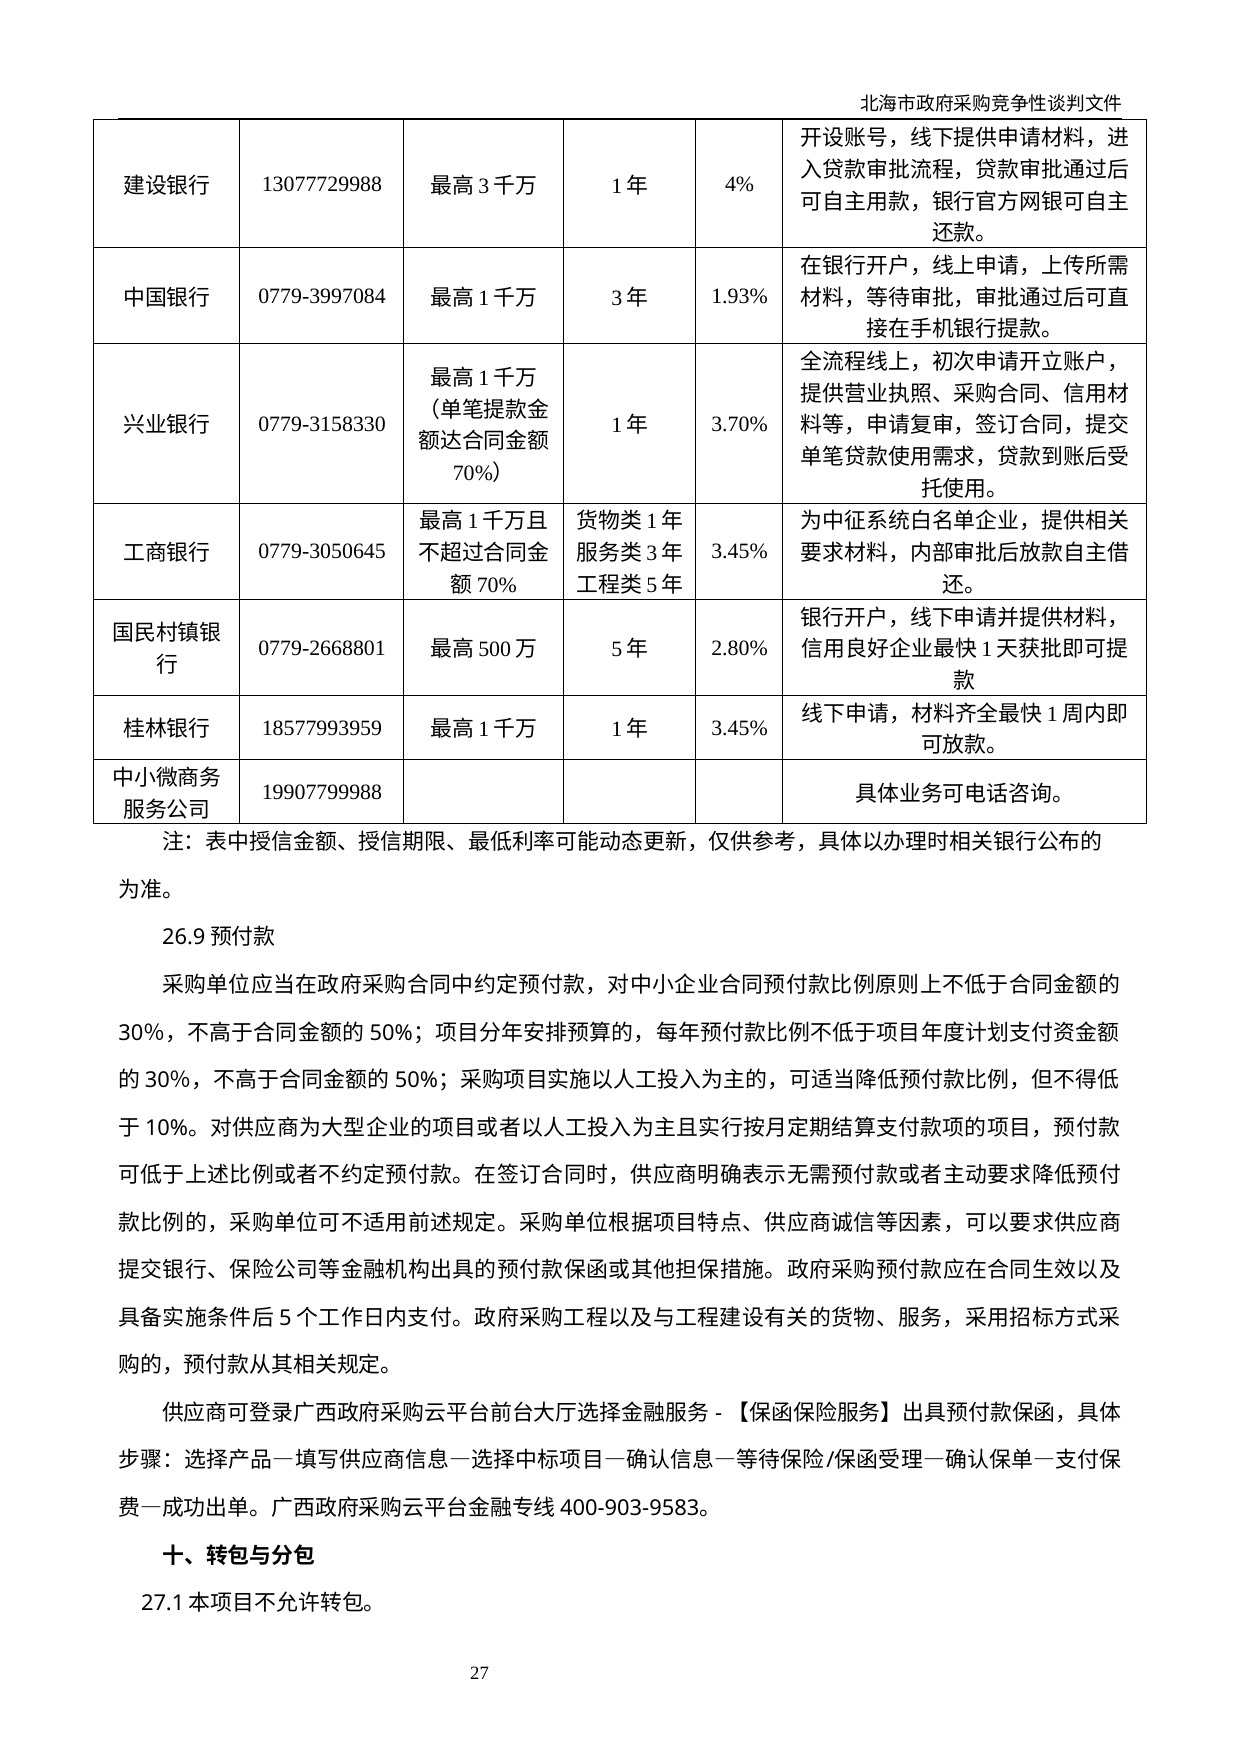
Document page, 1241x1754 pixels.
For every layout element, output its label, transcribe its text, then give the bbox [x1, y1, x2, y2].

table_cell 19907799988 [240, 760, 403, 823]
table_cell 1.93% [696, 248, 782, 343]
table_cell 为中征系统白名单企业，提供相关要求材料，内部审批后放款自主借还。 [783, 504, 1146, 598]
table_cell 最高3千万 [404, 120, 563, 247]
table_cell 最高1千万 [404, 248, 563, 343]
table_cell 开设账号，线下提供申请材料，进入贷款审批流程，贷款审批通过后可自主用款，银行官方网银可自主还款。 [783, 120, 1146, 247]
table_cell 1年 [564, 696, 695, 759]
table_cell 3.70% [696, 344, 782, 502]
table_cell [564, 760, 695, 823]
text 供应商可登录广西政府采购云平台前台大厅选择金融服务 - 【保函保险服务】出具预付款保函，具体步骤：选择产品—填写供应商信息—选择中标项目—确认信息—等待保险/保函受理—确认保单—支付保费—成功出单。广西政府采购云平台金融专线400-903-9583。 [118, 1395, 1122, 1522]
table_cell 桂林银行 [94, 696, 239, 759]
table_cell 兴业银行 [94, 344, 239, 502]
table_cell [404, 760, 563, 823]
table_cell 中国银行 [94, 248, 239, 343]
table_cell 最高1千万（单笔提款金额达合同金额70%） [404, 344, 563, 502]
table_cell 13077729988 [240, 120, 403, 247]
table_cell 中小微商务服务公司 [94, 760, 239, 823]
text 注：表中授信金额、授信期限、最低利率可能动态更新，仅供参考，具体以办理时相关银行公布的为准。 [118, 824, 1122, 903]
text 27.1本项目不允许转包。 [118, 1585, 1122, 1617]
table_cell 0779-3158330 [240, 344, 403, 502]
table_cell 在银行开户，线上申请，上传所需材料，等待审批，审批通过后可直接在手机银行提款。 [783, 248, 1146, 343]
table_cell 银行开户，线下申请并提供材料，信用良好企业最快1天获批即可提款 [783, 600, 1146, 694]
table_cell 3年 [564, 248, 695, 343]
table_cell 具体业务可电话咨询。 [783, 760, 1146, 823]
table_cell 18577993959 [240, 696, 403, 759]
table_cell 最高500万 [404, 600, 563, 694]
text 采购单位应当在政府采购合同中约定预付款，对中小企业合同预付款比例原则上不低于合同金额的30％，不高于合同金额的50%；项目分年安排预算的，每年预付款比例不低于项目年度计划支付资金额的30％，不高于合同金额的50%；采购项目实施以人工投入为主的，可适当降低预付款比例，但不得低于10%。对供应商为大型企业的项目或者以人工投入为主且实行按月定期结算支付款项的项目，预付款可低于上述比例或者不约定预付款。在签订合同时，供应商明确表示无需预付款或者主动要求降低预付款比例的，采购单位可不适用前述规定。采购单位根据项目特点、供应商诚信等因素，可以要求供应商提交银行、保险公司等金融机构出具的预付款保函或其他担保措施。政府采购预付款应在合同生效以及具备实施条件后5个工作日内支付。政府采购工程以及与工程建设有关的货物、服务，采用招标方式采购的，预付款从其相关规定。 [118, 967, 1122, 1379]
table_cell 货物类1年 服务类3年 工程类5年 [564, 504, 695, 598]
table_cell 2.80% [696, 600, 782, 694]
table_cell 全流程线上，初次申请开立账户，提供营业执照、采购合同、信用材料等，申请复审，签订合同，提交单笔贷款使用需求，贷款到账后受托使用。 [783, 344, 1146, 502]
table_cell 4% [696, 120, 782, 247]
table_cell 0779-3050645 [240, 504, 403, 598]
table_cell 3.45% [696, 696, 782, 759]
table_cell 1年 [564, 120, 695, 247]
table_cell 工商银行 [94, 504, 239, 598]
table_cell 最高1千万且不超过合同金额70% [404, 504, 563, 598]
table_cell 0779-3997084 [240, 248, 403, 343]
table_cell 1年 [564, 344, 695, 502]
table_cell 3.45% [696, 504, 782, 598]
table_cell [696, 760, 782, 823]
table_cell 5年 [564, 600, 695, 694]
table_cell 最高1千万 [404, 696, 563, 759]
list 转包与分包 [118, 1538, 1122, 1569]
table_cell 0779-2668801 [240, 600, 403, 694]
table_cell 国民村镇银行 [94, 600, 239, 694]
text 26.9预付款 [118, 919, 1122, 951]
table_cell 建设银行 [94, 120, 239, 247]
table_cell 线下申请，材料齐全最快1周内即可放款。 [783, 696, 1146, 759]
